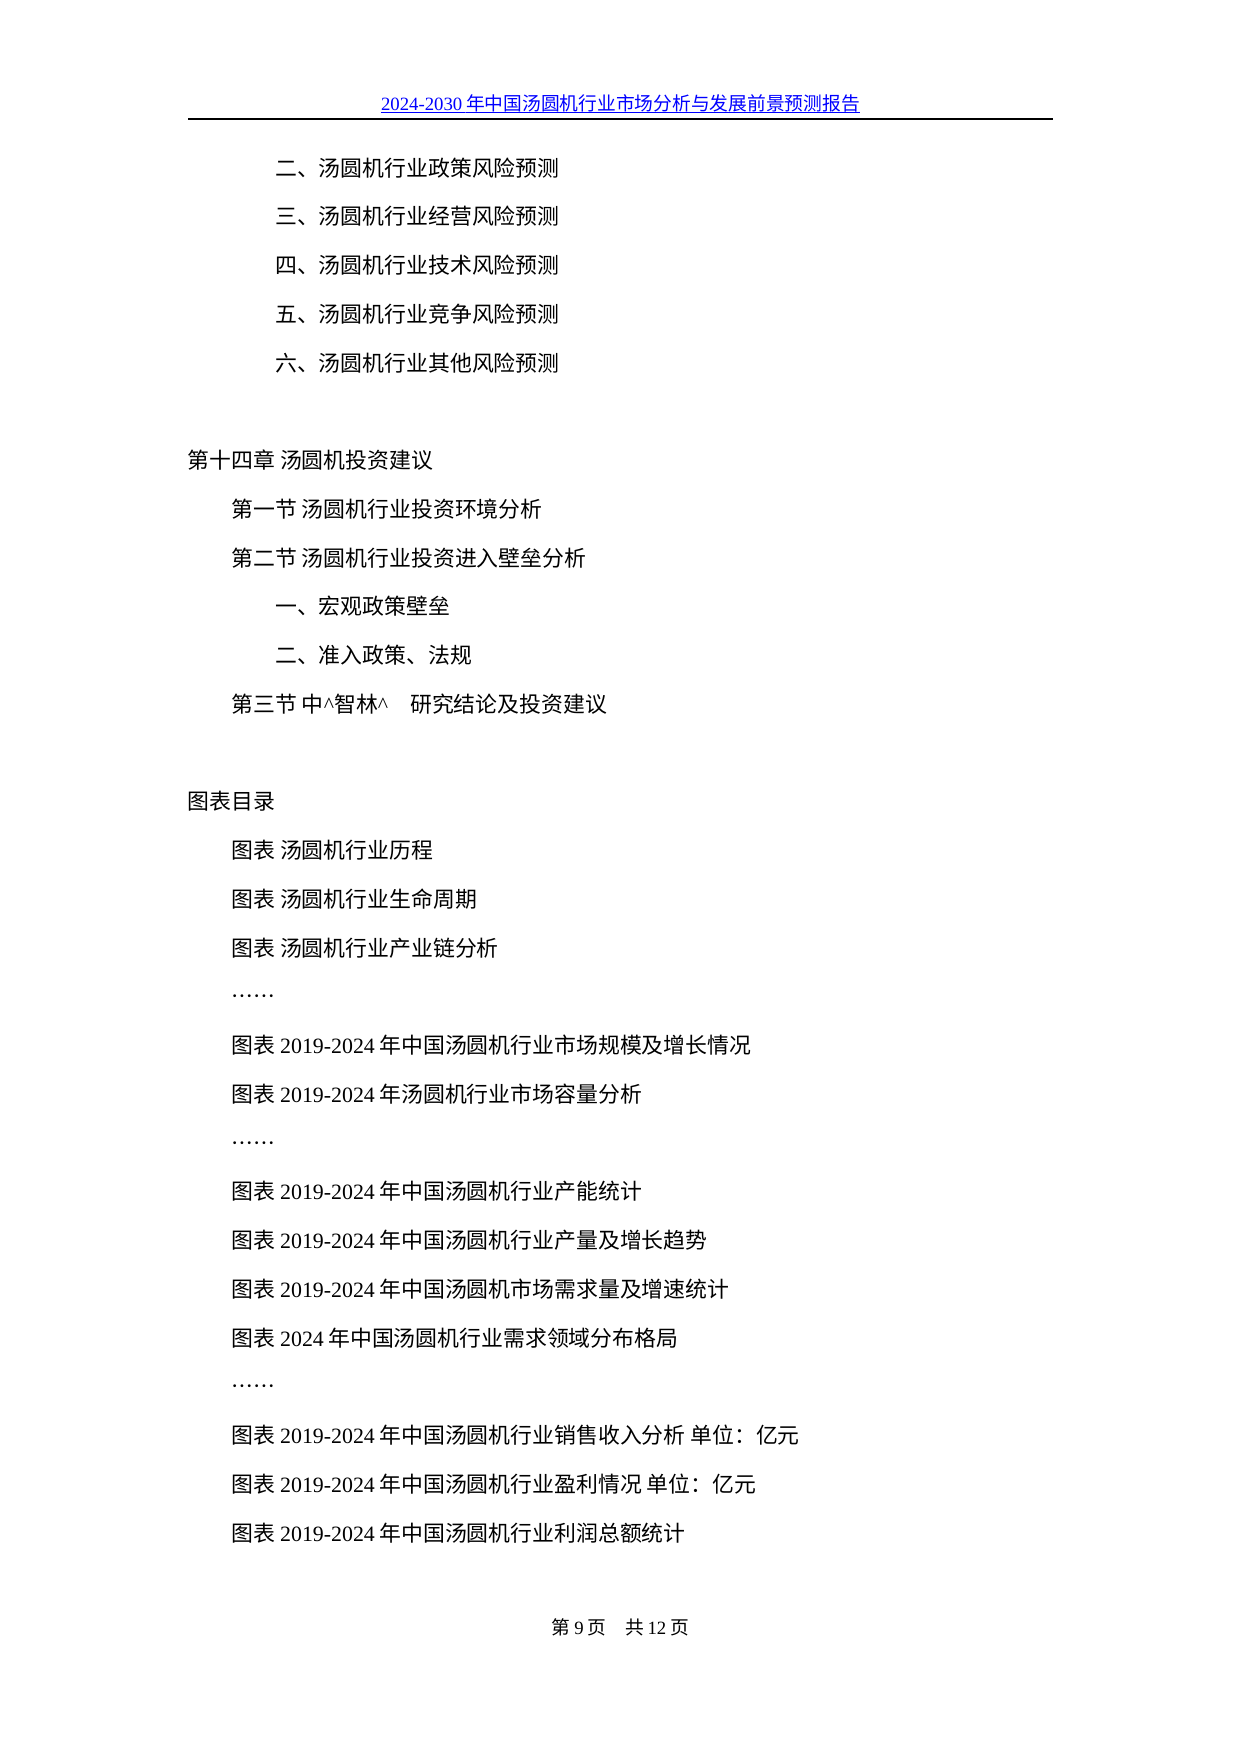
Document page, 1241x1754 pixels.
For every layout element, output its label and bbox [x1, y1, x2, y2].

text [187, 150, 1053, 1548]
